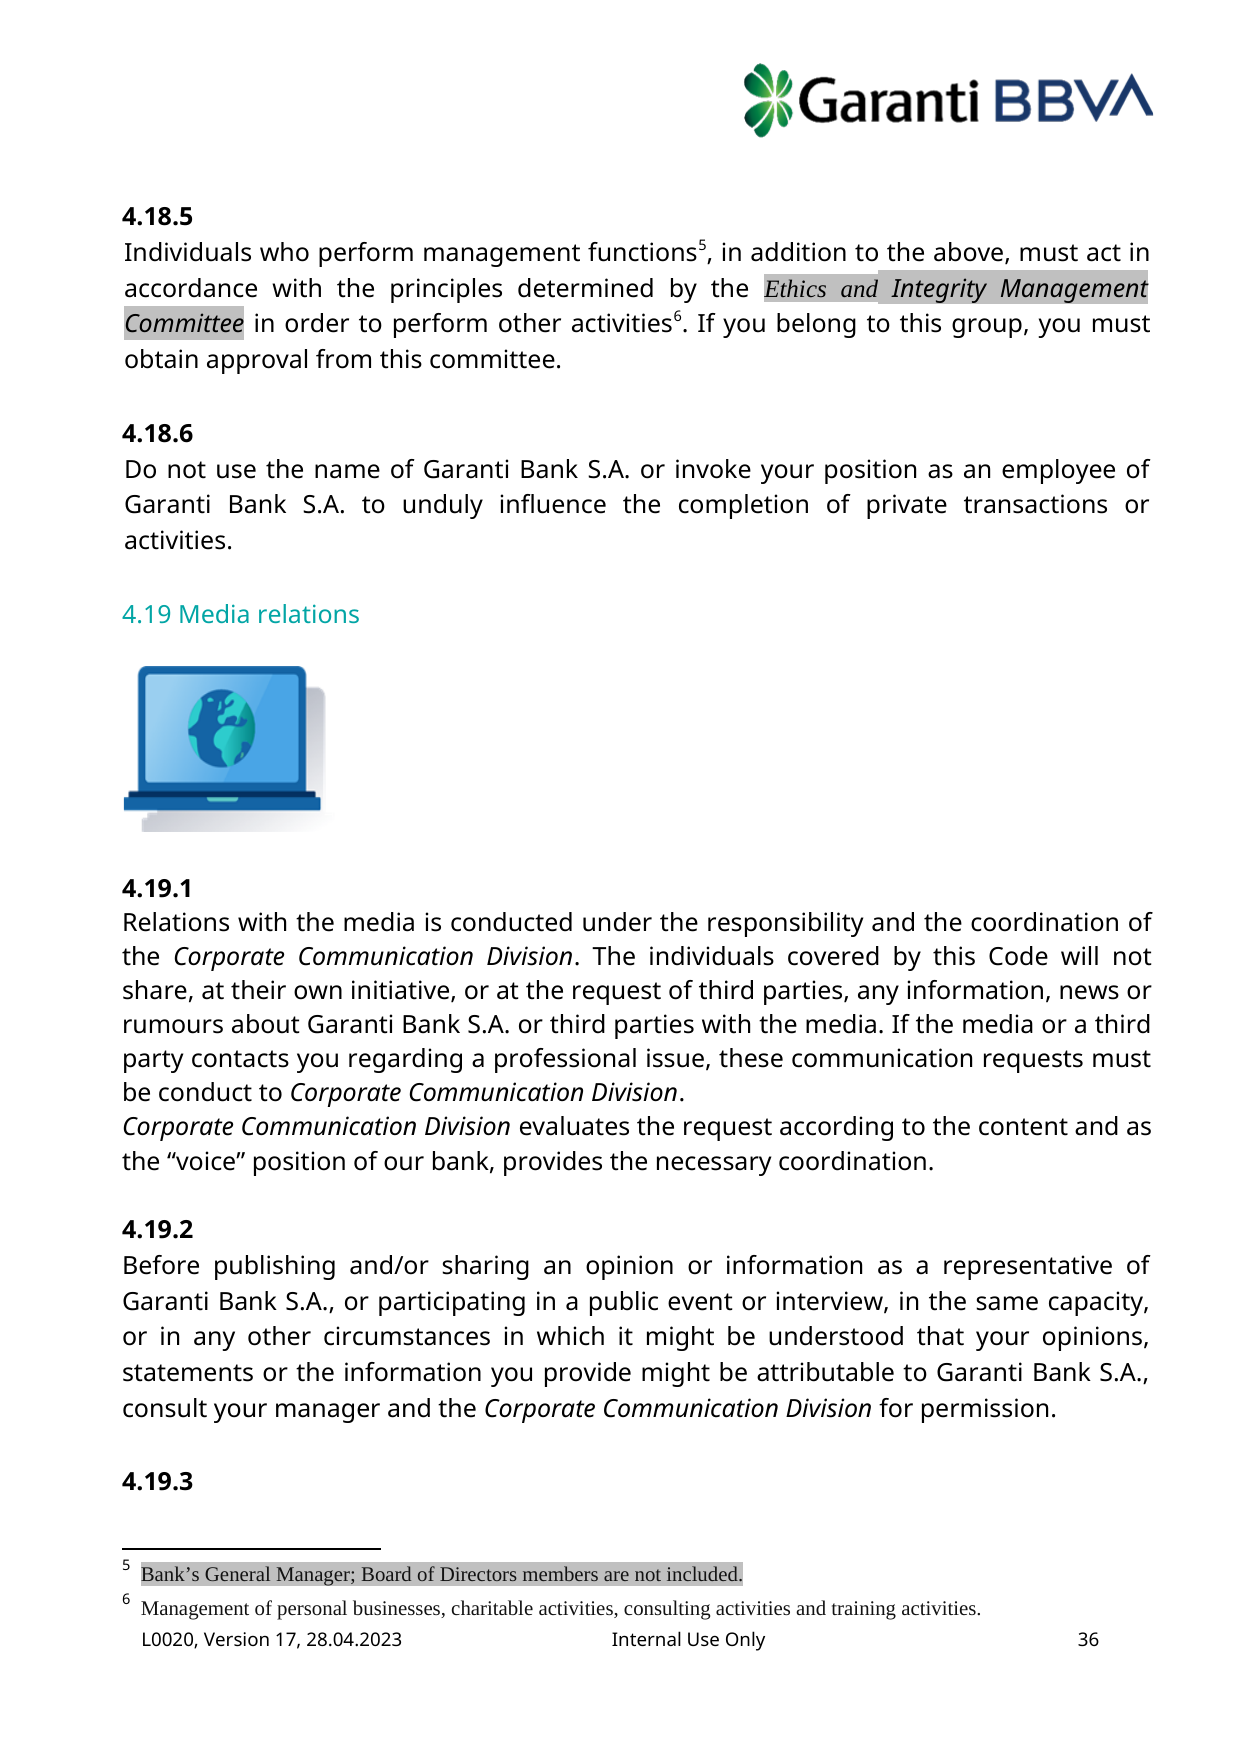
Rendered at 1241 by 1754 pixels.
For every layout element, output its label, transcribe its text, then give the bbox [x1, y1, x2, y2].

subtitle 4.19 Media relations [122, 596, 1153, 630]
text Do not use the name of Garanti Bank S.A. or invoke your position as an employee of Garanti Bank S.A. to unduly influence the completion of private transactions or activities. [124, 451, 1151, 557]
text 4.19.3 [122, 1464, 1153, 1498]
text Individuals who perform management functions, in addition to the above, must act in accordance with the principles determined by the Ethics and Integrity Management Committee in order to perform other activities. If you belong to this group, you must obtain approval from this committee. [124, 234, 1151, 376]
text 4.19.1 [122, 871, 1153, 905]
picture [741, 37, 1154, 161]
picture [123, 666, 340, 832]
text Corporate Communication Division evaluates the request according to the content and as the “voice” position of our bank, provides the necessary coordination. [122, 1109, 1153, 1177]
text 4.19.2 [122, 1211, 1153, 1245]
text Relations with the media is conducted under the responsibility and the coordination of the Corporate Communication Division. The individuals covered by this Code will not share, at their own initiative, or at the request of third parties, any information, news or rumours about Garanti Bank S.A. or third parties with the media. If the media or a third party contacts you regarding a professional issue, these communication requests must be conduct to Corporate Communication Division. [122, 905, 1153, 1109]
text 4.18.5 [122, 198, 1153, 232]
text Before publishing and/or sharing an opinion or information as a representative of Garanti Bank S.A., or participating in a public event or interview, in the same capacity, or in any other circumstances in which it might be understood that your opinions, statements or the information you provide might be attributable to Garanti Bank S.A., consult your manager and the Corporate Communication Division for permission. [122, 1247, 1151, 1424]
text 4.18.6 [122, 415, 1153, 449]
